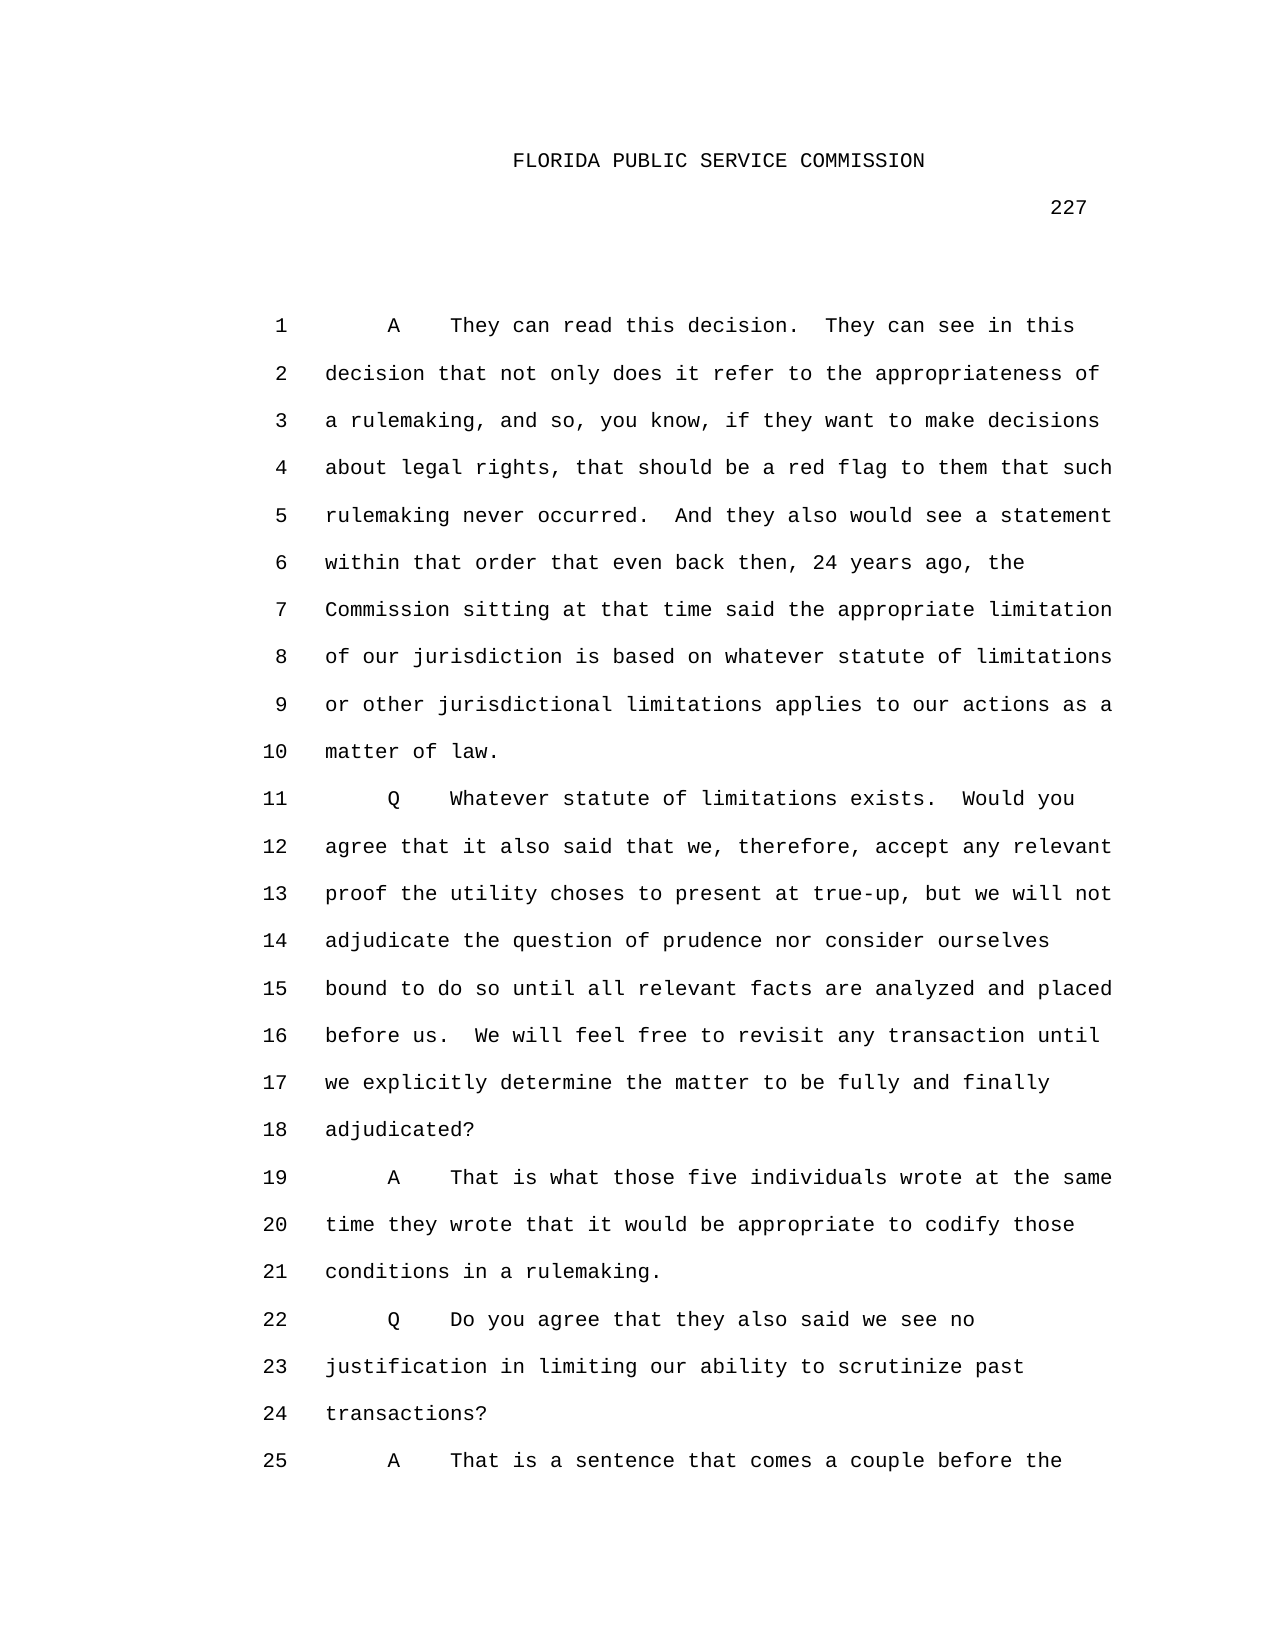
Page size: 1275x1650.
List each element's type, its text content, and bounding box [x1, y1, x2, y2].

text 7 Commission sitting at that time said the appropriate limitation [137, 599, 1138, 623]
text 4 about legal rights, that should be a red flag to them that such [137, 457, 1138, 481]
text 2 decision that not only does it refer to the appropriateness of [137, 363, 1138, 386]
text 11 Q Whatever statute of limitations exists. Would you [137, 788, 1138, 812]
text 1 A They can read this decision. They can see in this [137, 316, 1138, 339]
text 24 transactions? [137, 1403, 1138, 1427]
text 15 bound to do so until all relevant facts are analyzed and placed [137, 978, 1138, 1001]
text 9 or other jurisdictional limitations applies to our actions as a [137, 694, 1138, 717]
text 18 adjudicated? [137, 1119, 1138, 1143]
text 6 within that order that even back then, 24 years ago, the [137, 552, 1138, 576]
text 17 we explicitly determine the matter to be fully and finally [137, 1072, 1138, 1096]
text FLORIDA PUBLIC SERVICE COMMISSION [137, 150, 1138, 174]
text 5 rulemaking never occurred. And they also would see a statement [137, 505, 1138, 528]
text 19 A That is what those five individuals wrote at the same [137, 1167, 1138, 1190]
text 3 a rulemaking, and so, you know, if they want to make decisions [137, 410, 1138, 434]
text 227 [137, 197, 1138, 221]
text 23 justification in limiting our ability to scrutinize past [137, 1356, 1138, 1379]
text 10 matter of law. [137, 741, 1138, 765]
text 25 A That is a sentence that comes a couple before the [137, 1451, 1138, 1474]
text 12 agree that it also said that we, therefore, accept any relevant [137, 836, 1138, 859]
text 22 Q Do you agree that they also said we see no [137, 1309, 1138, 1332]
text 20 time they wrote that it would be appropriate to codify those [137, 1214, 1138, 1238]
text 13 proof the utility choses to present at true-up, but we will not [137, 883, 1138, 907]
text 8 of our jurisdiction is based on whatever statute of limitations [137, 647, 1138, 670]
text 14 adjudicate the question of prudence nor consider ourselves [137, 930, 1138, 954]
text 21 conditions in a rulemaking. [137, 1261, 1138, 1285]
text 16 before us. We will feel free to revisit any transaction until [137, 1025, 1138, 1048]
